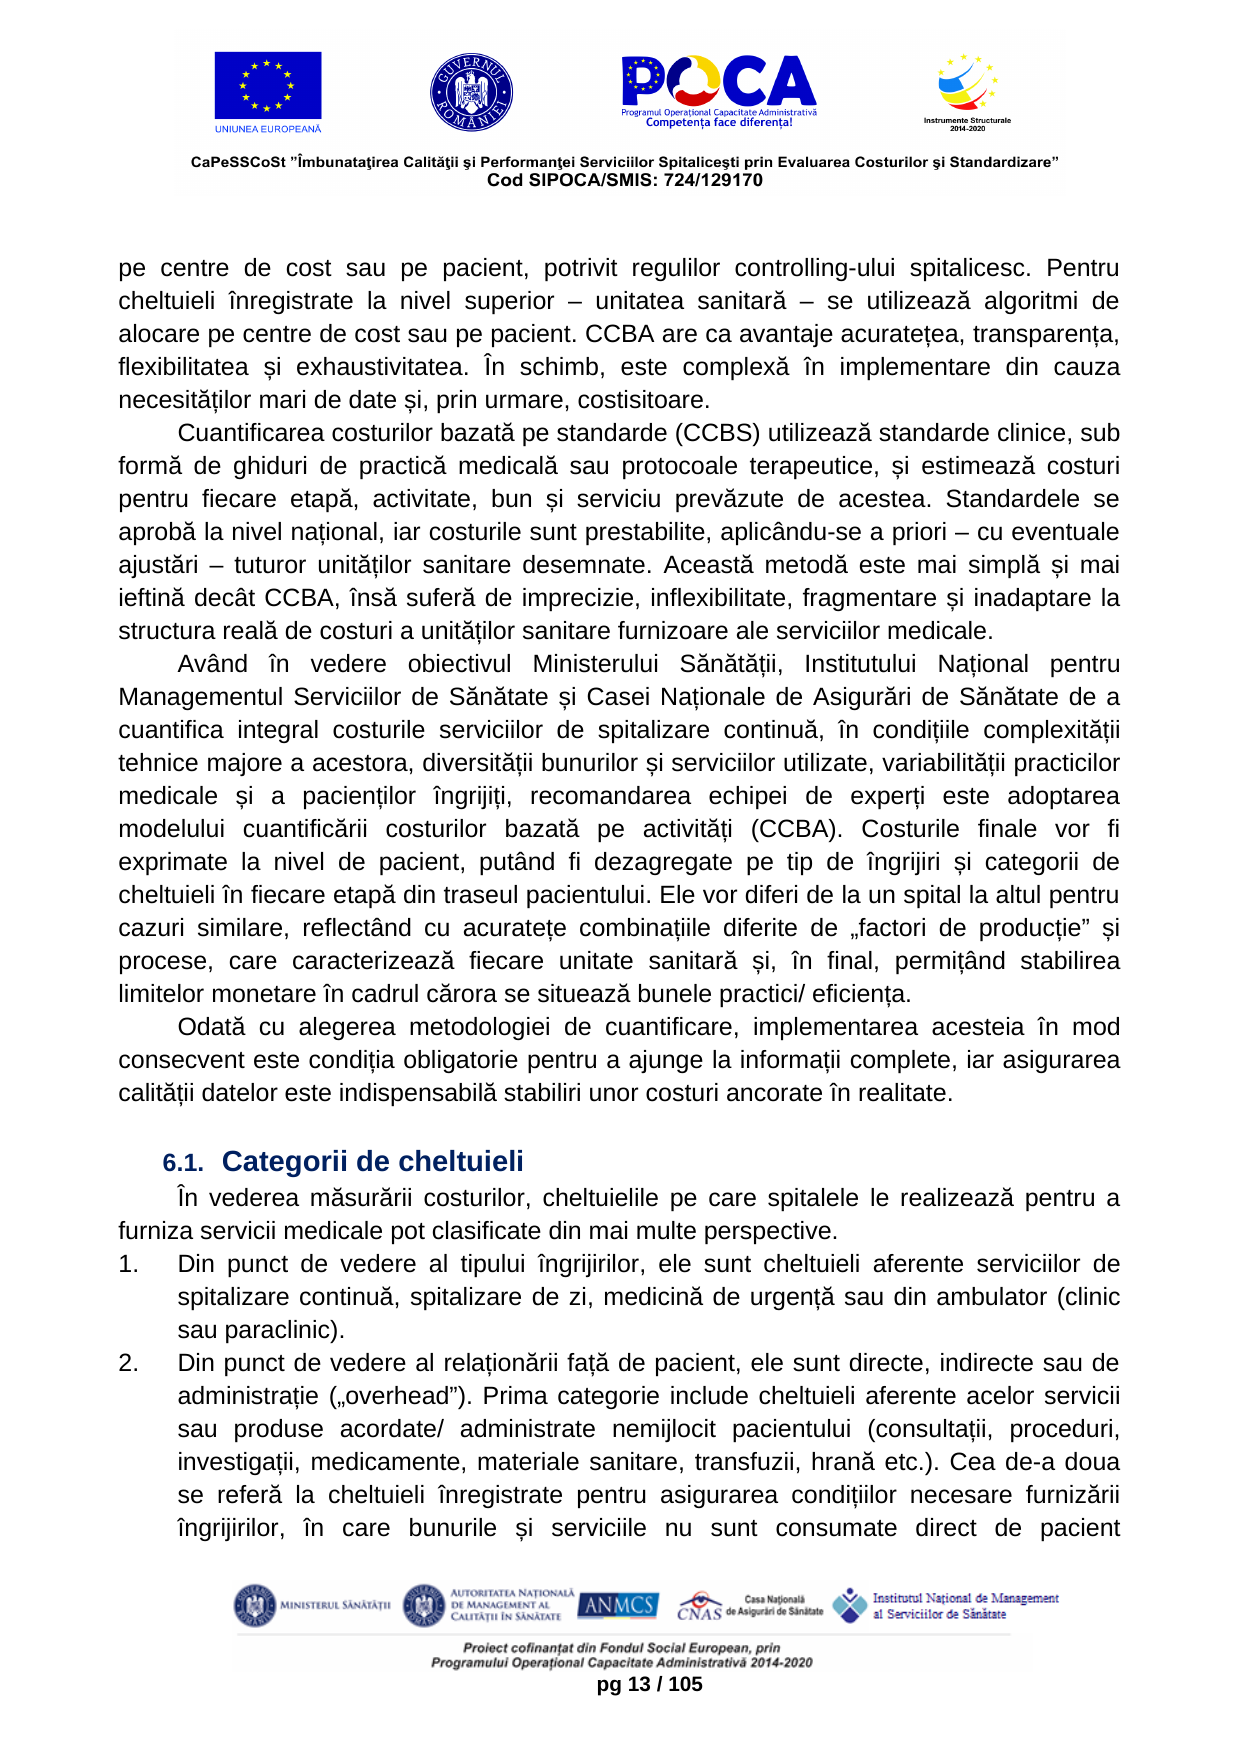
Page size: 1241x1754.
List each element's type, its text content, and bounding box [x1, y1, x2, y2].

text Cuantificarea costurilor bazată pe standarde (CCBS) utilizează standarde clinice, sub formă de ghiduri de practică medicală sau protocoale terapeutice, și estimează costuri pentru fiecare etapă, activitate, bun și serviciu prevăzute de acestea. Standardele se aprobă la nivel național, iar costurile sunt prestabilite, aplicându-se a priori – cu eventuale ajustări – tuturor unităților sanitare desemnate. Această metodă este mai simplă și mai ieftină decât CCBA, însă suferă de imprecizie, inflexibilitate, fragmentare și inadaptare la structura reală de costuri a unităților sanitare furnizoare ale serviciilor medicale. [118, 418, 1122, 644]
list Din punct de vedere al tipului îngrijirilor, ele sunt cheltuieli aferente serviciilor de spitalizare continuă, spitalizare de zi, medicină de urgență sau din ambulator (clinic sau paraclinic). [118, 1249, 1122, 1343]
picture [174, 29, 1067, 196]
picture [232, 1580, 1067, 1672]
text Având în vedere obiectivul Ministerului Sănătății, Institutului Național pentru Managementul Serviciilor de Sănătate și Casei Naționale de Asigurări de Sănătate de a cuantifica integral costurile serviciilor de spitalizare continuă, în condițiile complexității tehnice majore a acestora, diversității bunurilor și serviciilor utilizate, variabilității practicilor medicale și a pacienților îngrijiți, recomandarea echipei de experți este adoptarea modelului cuantificării costurilor bazată pe activități (CCBA). Costurile finale vor fi exprimate la nivel de pacient, putând fi dezagregate pe tip de îngrijiri și categorii de cheltuieli în fiecare etapă din traseul pacientului. Ele vor diferi de la un spital la altul pentru cazuri similare, reflectând cu acuratețe combinațiile diferite de „factori de producție” și procese, care caracterizează fiecare unitate sanitară și, în final, permițând stabilirea limitelor monetare în cadrul cărora se situează bunele practici/ eficiența. [118, 649, 1122, 1008]
subtitle Categorii de cheltuieli [118, 1144, 1122, 1178]
text În vederea măsurării costurilor, cheltuielile pe care spitalele le realizează pentru a furniza servicii medicale pot clasificate din mai multe perspective. [118, 1183, 1122, 1244]
text Odată cu alegerea metodologiei de cuantificare, implementarea acesteia în mod consecvent este condiția obligatorie pentru a ajunge la informații complete, iar asigurarea calității datelor este indispensabilă stabiliri unor costuri ancorate în realitate. [118, 1012, 1122, 1107]
